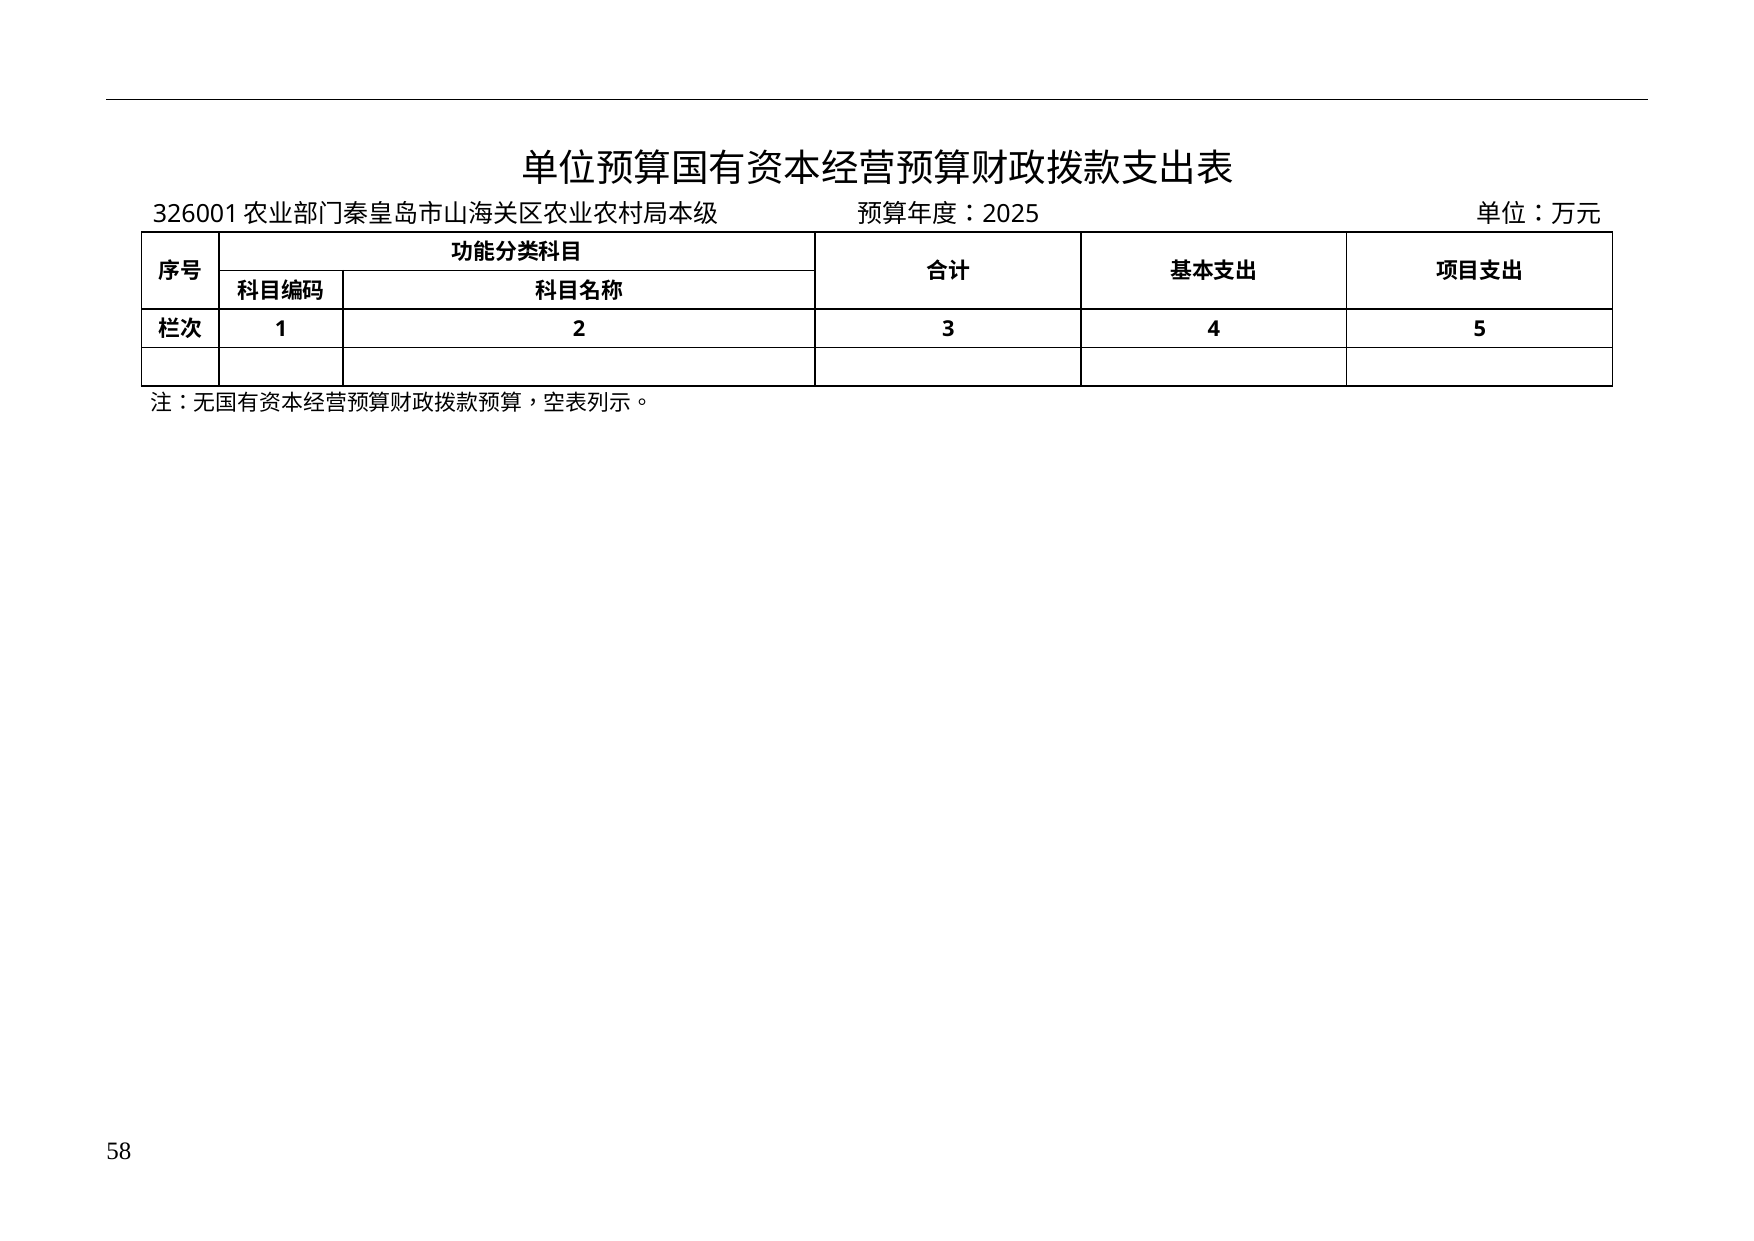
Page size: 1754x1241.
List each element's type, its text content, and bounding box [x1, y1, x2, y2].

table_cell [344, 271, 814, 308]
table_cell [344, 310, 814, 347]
text 注：无国有资本经营预算财政拨款预算，空表列示。 [106, 387, 1648, 416]
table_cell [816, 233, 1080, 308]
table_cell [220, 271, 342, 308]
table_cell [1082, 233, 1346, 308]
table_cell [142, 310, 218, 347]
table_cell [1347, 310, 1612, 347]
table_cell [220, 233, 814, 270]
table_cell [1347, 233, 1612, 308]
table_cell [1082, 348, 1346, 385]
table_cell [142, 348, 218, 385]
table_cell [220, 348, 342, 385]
text 单位预算国有资本经营预算财政拨款支出表 [106, 142, 1648, 193]
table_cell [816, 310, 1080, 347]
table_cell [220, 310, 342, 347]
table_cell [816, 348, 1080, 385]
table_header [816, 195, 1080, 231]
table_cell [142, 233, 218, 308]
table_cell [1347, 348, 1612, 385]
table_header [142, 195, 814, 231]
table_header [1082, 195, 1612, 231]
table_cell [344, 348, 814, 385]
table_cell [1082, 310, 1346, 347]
